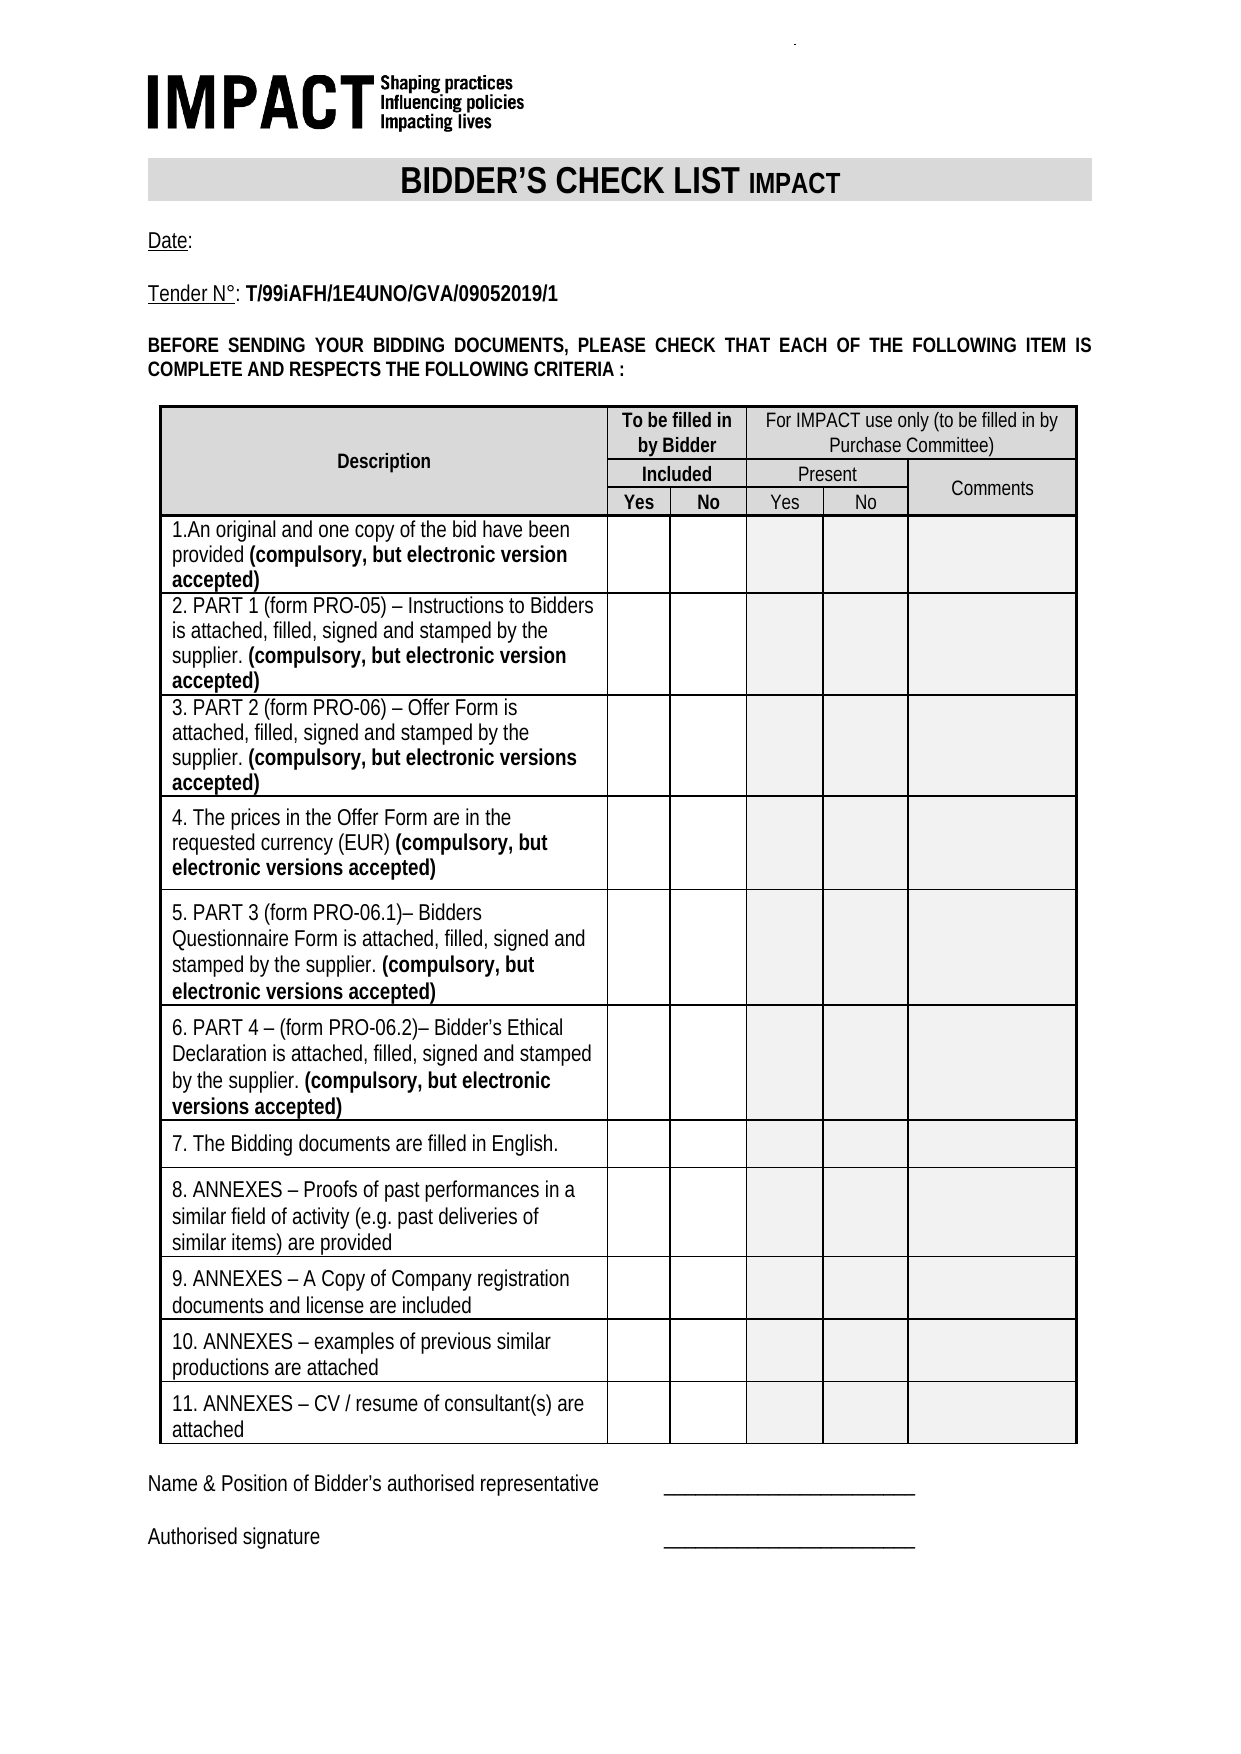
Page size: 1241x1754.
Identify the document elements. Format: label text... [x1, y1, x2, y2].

table_cell [671, 890, 746, 1004]
table_cell [747, 696, 822, 795]
table_cell [608, 1006, 669, 1119]
table_cell [824, 517, 907, 592]
table_header For IMPACT use only (to be filled in by Purchase Committee) [747, 408, 1075, 458]
table_cell [909, 1257, 1075, 1318]
table_cell [671, 1006, 746, 1119]
table_cell [608, 517, 669, 592]
table_cell 1.An original and one copy of the bid have been provided (compulsory, but electronic version accepted) [162, 517, 607, 592]
table_cell [824, 1382, 907, 1443]
table_cell [909, 890, 1075, 1004]
text Authorised signature ________________________ [148, 1523, 1092, 1549]
table_cell [671, 1121, 746, 1167]
table_cell 3. PART 2 (form PRO-06) – Offer Form is attached, filled, signed and stamped by the supplier. (compulsory, but electronic versions accepted) [162, 696, 607, 795]
table_cell [747, 594, 822, 694]
text Before sending your BIDDING DOCUMENTS, please check that each of the following ITEM IS complete and respectS the following criteria : [148, 333, 1092, 381]
text Name & Position of Bidder’s authorised representative ________________________ [148, 1470, 1092, 1497]
table_cell [824, 1006, 907, 1119]
table_cell [608, 797, 669, 889]
table_cell 2. PART 1 (form PRO-05) – Instructions to Bidders is attached, filled, signed and stamped by the supplier. (compulsory, but electronic version accepted) [162, 594, 607, 694]
table_cell 4. The prices in the Offer Form are in the requested currency (EUR) (compulsory, but electronic versions accepted) [162, 797, 607, 889]
table_cell [747, 1257, 822, 1318]
table_cell [671, 797, 746, 889]
table_cell [824, 696, 907, 795]
table_cell [909, 1320, 1075, 1381]
table_cell [909, 1006, 1075, 1119]
table_cell [909, 797, 1075, 889]
table_cell [671, 696, 746, 795]
table_cell [824, 594, 907, 694]
table_cell [671, 1320, 746, 1381]
table_cell [608, 890, 669, 1004]
table_cell [671, 1168, 746, 1256]
table_cell [747, 1320, 822, 1381]
table_cell No [824, 488, 907, 514]
table_cell [671, 594, 746, 694]
table_cell [671, 517, 746, 592]
table_cell [909, 1382, 1075, 1443]
table_cell [608, 1257, 669, 1318]
text Date: [148, 227, 1092, 254]
table_cell No [671, 488, 746, 514]
table_cell [608, 696, 669, 795]
table_header To be filled in by Bidder [608, 408, 746, 458]
table_cell Included [608, 460, 746, 486]
table_cell [608, 1121, 669, 1167]
table_cell Yes [608, 488, 670, 514]
table_cell [671, 1382, 746, 1443]
table_cell Yes [747, 488, 823, 514]
picture [147, 75, 524, 132]
table_cell [824, 1257, 907, 1318]
table_cell 9. ANNEXES – A Copy of Company registration documents and license are included [162, 1257, 607, 1318]
table_cell [671, 1257, 746, 1318]
table_cell [608, 594, 669, 694]
table_cell Comments [909, 460, 1075, 514]
table_cell [909, 1121, 1075, 1167]
table_cell [608, 1320, 669, 1381]
table_cell [824, 890, 907, 1004]
table_cell [824, 797, 907, 889]
table_cell [824, 1320, 907, 1381]
table_cell [824, 1168, 907, 1256]
table_cell [608, 1382, 669, 1443]
table_header Description [162, 408, 607, 514]
table_cell [747, 797, 822, 889]
table_cell 11. ANNEXES – CV / resume of consultant(s) are attached [162, 1382, 607, 1443]
table_cell 5. PART 3 (form PRO-06.1)– Bidders Questionnaire Form is attached, filled, signed and stamped by the supplier. (compulsory, but electronic versions accepted) [162, 890, 607, 1004]
table_cell [747, 1121, 822, 1167]
table_cell [747, 1382, 822, 1443]
subtitle BIDDER’S CHECK LIST IMPACT [148, 158, 1092, 201]
table_cell 10. ANNEXES – examples of previous similar productions are attached [162, 1320, 607, 1381]
table_cell [909, 517, 1075, 592]
text Tender N°: T/99iAFH/1E4UNO/GVA/09052019/1 [148, 280, 1092, 306]
table_cell [909, 1168, 1075, 1256]
table_cell [909, 594, 1075, 694]
table_cell 8. ANNEXES – Proofs of past performances in a similar field of activity (e.g. past deliveries of similar items) are provided [162, 1168, 607, 1256]
table_cell [747, 890, 822, 1004]
table_cell [909, 696, 1075, 795]
table_cell [747, 517, 822, 592]
table_cell [824, 1121, 907, 1167]
table_cell 6. PART 4 – (form PRO-06.2)– Bidder’s Ethical Declaration is attached, filled, signed and stamped by the supplier. (compulsory, but electronic versions accepted) [162, 1006, 607, 1119]
table_cell [747, 1168, 822, 1256]
table_cell [747, 1006, 822, 1119]
table_cell Present [747, 460, 907, 486]
table_cell [608, 1168, 669, 1256]
table_cell 7. The Bidding documents are filled in English. [162, 1121, 607, 1167]
